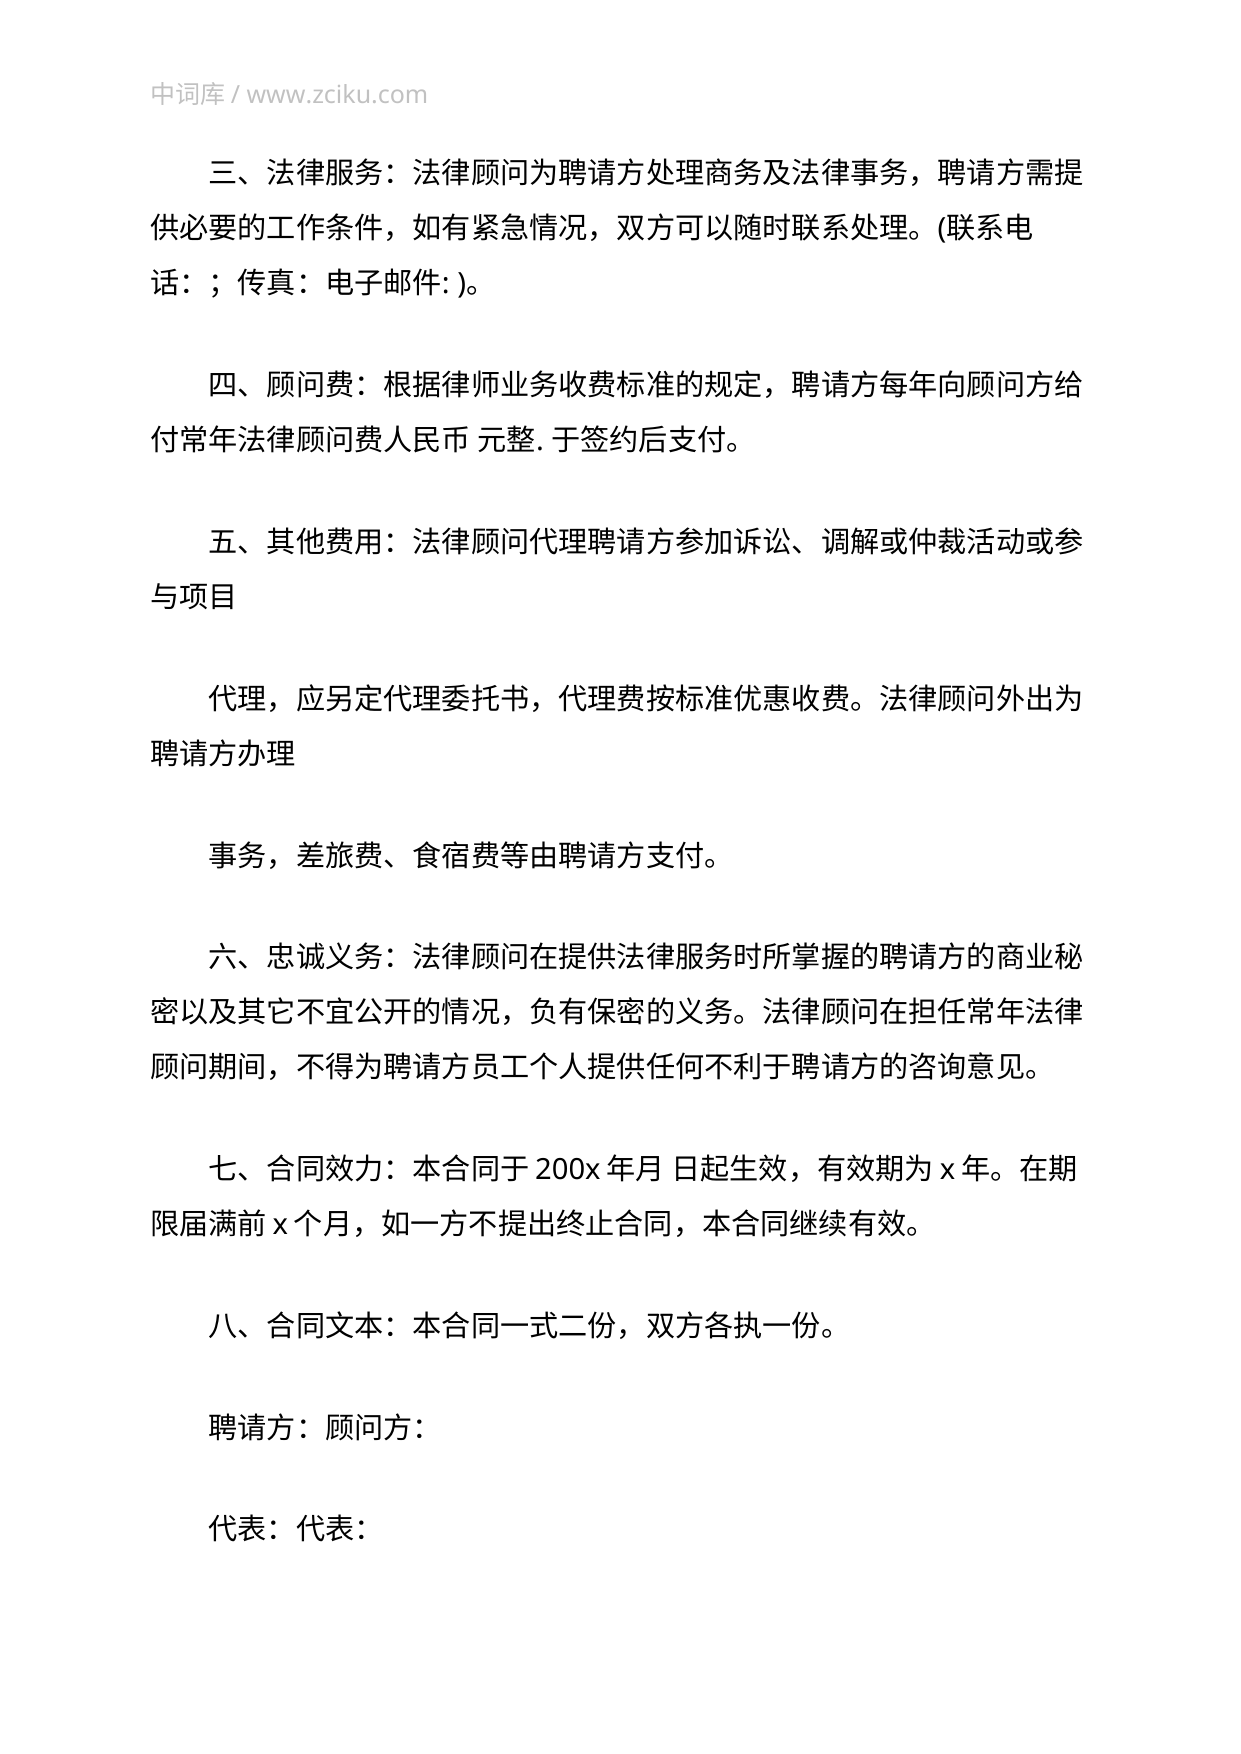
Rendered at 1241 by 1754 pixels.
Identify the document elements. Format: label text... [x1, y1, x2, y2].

text 代理，应另定代理委托书，代理费按标准优惠收费。法律顾问外出为聘请方办理 [150, 675, 1090, 773]
text 三、法律服务：法律顾问为聘请方处理商务及法律事务，聘请方需提供必要的工作条件，如有紧急情况，双方可以随时联系处理。(联系电话：；传真：电子邮件: )。 [150, 150, 1090, 302]
text 五、其他费用：法律顾问代理聘请方参加诉讼、调解或仲裁活动或参与项目 [150, 519, 1090, 616]
text 八、合同文本：本合同一式二份，双方各执一份。 [150, 1302, 1090, 1345]
text 事务，差旅费、食宿费等由聘请方支付。 [150, 832, 1090, 874]
text 六、忠诚义务：法律顾问在提供法律服务时所掌握的聘请方的商业秘密以及其它不宜公开的情况，负有保密的义务。法律顾问在担任常年法律顾问期间，不得为聘请方员工个人提供任何不利于聘请方的咨询意见。 [150, 934, 1090, 1086]
text 代表：代表： [150, 1506, 1090, 1548]
text 四、顾问费：根据律师业务收费标准的规定，聘请方每年向顾问方给付常年法律顾问费人民币 元整. 于签约后支付。 [150, 362, 1090, 459]
text 聘请方：顾问方： [150, 1404, 1090, 1446]
text 七、合同效力：本合同于200x年月 日起生效，有效期为x年。在期限届满前x个月，如一方不提出终止合同，本合同继续有效。 [150, 1145, 1090, 1243]
